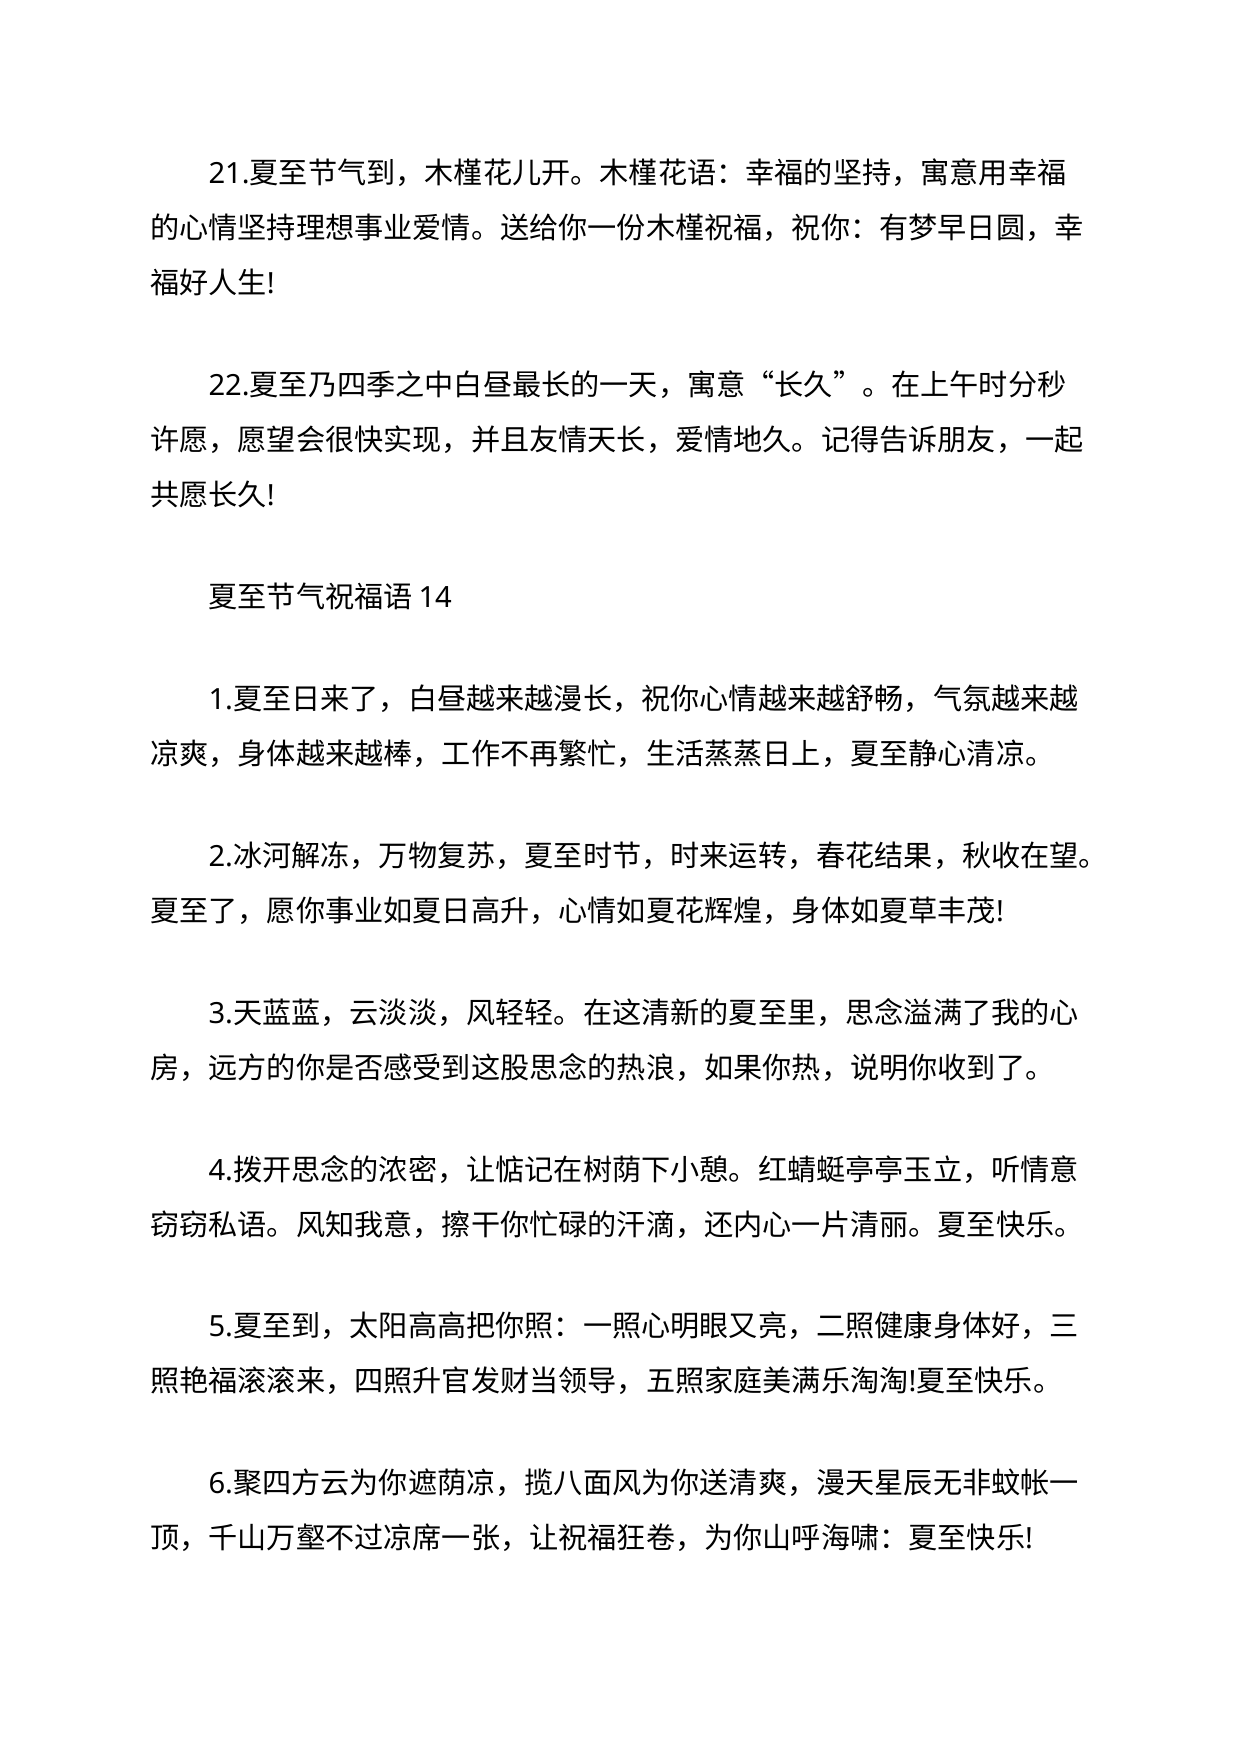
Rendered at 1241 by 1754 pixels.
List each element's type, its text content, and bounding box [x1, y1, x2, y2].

text 4.拨开思念的浓密，让惦记在树荫下小憩。红蜻蜓亭亭玉立，听情意窃窃私语。风知我意，擦干你忙碌的汗滴，还内心一片清丽。夏至快乐。 [150, 1146, 1090, 1243]
text 5.夏至到，太阳高高把你照：一照心明眼又亮，二照健康身体好，三照艳福滚滚来，四照升官发财当领导，五照家庭美满乐淘淘!夏至快乐。 [150, 1303, 1090, 1400]
text 2.冰河解冻，万物复苏，夏至时节，时来运转，春花结果，秋收在望。夏至了，愿你事业如夏日高升，心情如夏花辉煌，身体如夏草丰茂! [150, 832, 1090, 930]
text 6.聚四方云为你遮荫凉，揽八面风为你送清爽，漫天星辰无非蚊帐一顶，千山万壑不过凉席一张，让祝福狂卷，为你山呼海啸：夏至快乐! [150, 1460, 1090, 1557]
text 夏至节气祝福语14 [150, 574, 1090, 616]
text 1.夏至日来了，白昼越来越漫长，祝你心情越来越舒畅，气氛越来越凉爽，身体越来越棒，工作不再繁忙，生活蒸蒸日上，夏至静心清凉。 [150, 676, 1090, 773]
text 22.夏至乃四季之中白昼最长的一天，寓意“长久”。在上午时分秒许愿，愿望会很快实现，并且友情天长，爱情地久。记得告诉朋友，一起共愿长久! [150, 362, 1090, 514]
text 21.夏至节气到，木槿花儿开。木槿花语：幸福的坚持，寓意用幸福的心情坚持理想事业爱情。送给你一份木槿祝福，祝你：有梦早日圆，幸福好人生! [150, 150, 1090, 302]
text 3.天蓝蓝，云淡淡，风轻轻。在这清新的夏至里，思念溢满了我的心房，远方的你是否感受到这股思念的热浪，如果你热，说明你收到了。 [150, 989, 1090, 1087]
